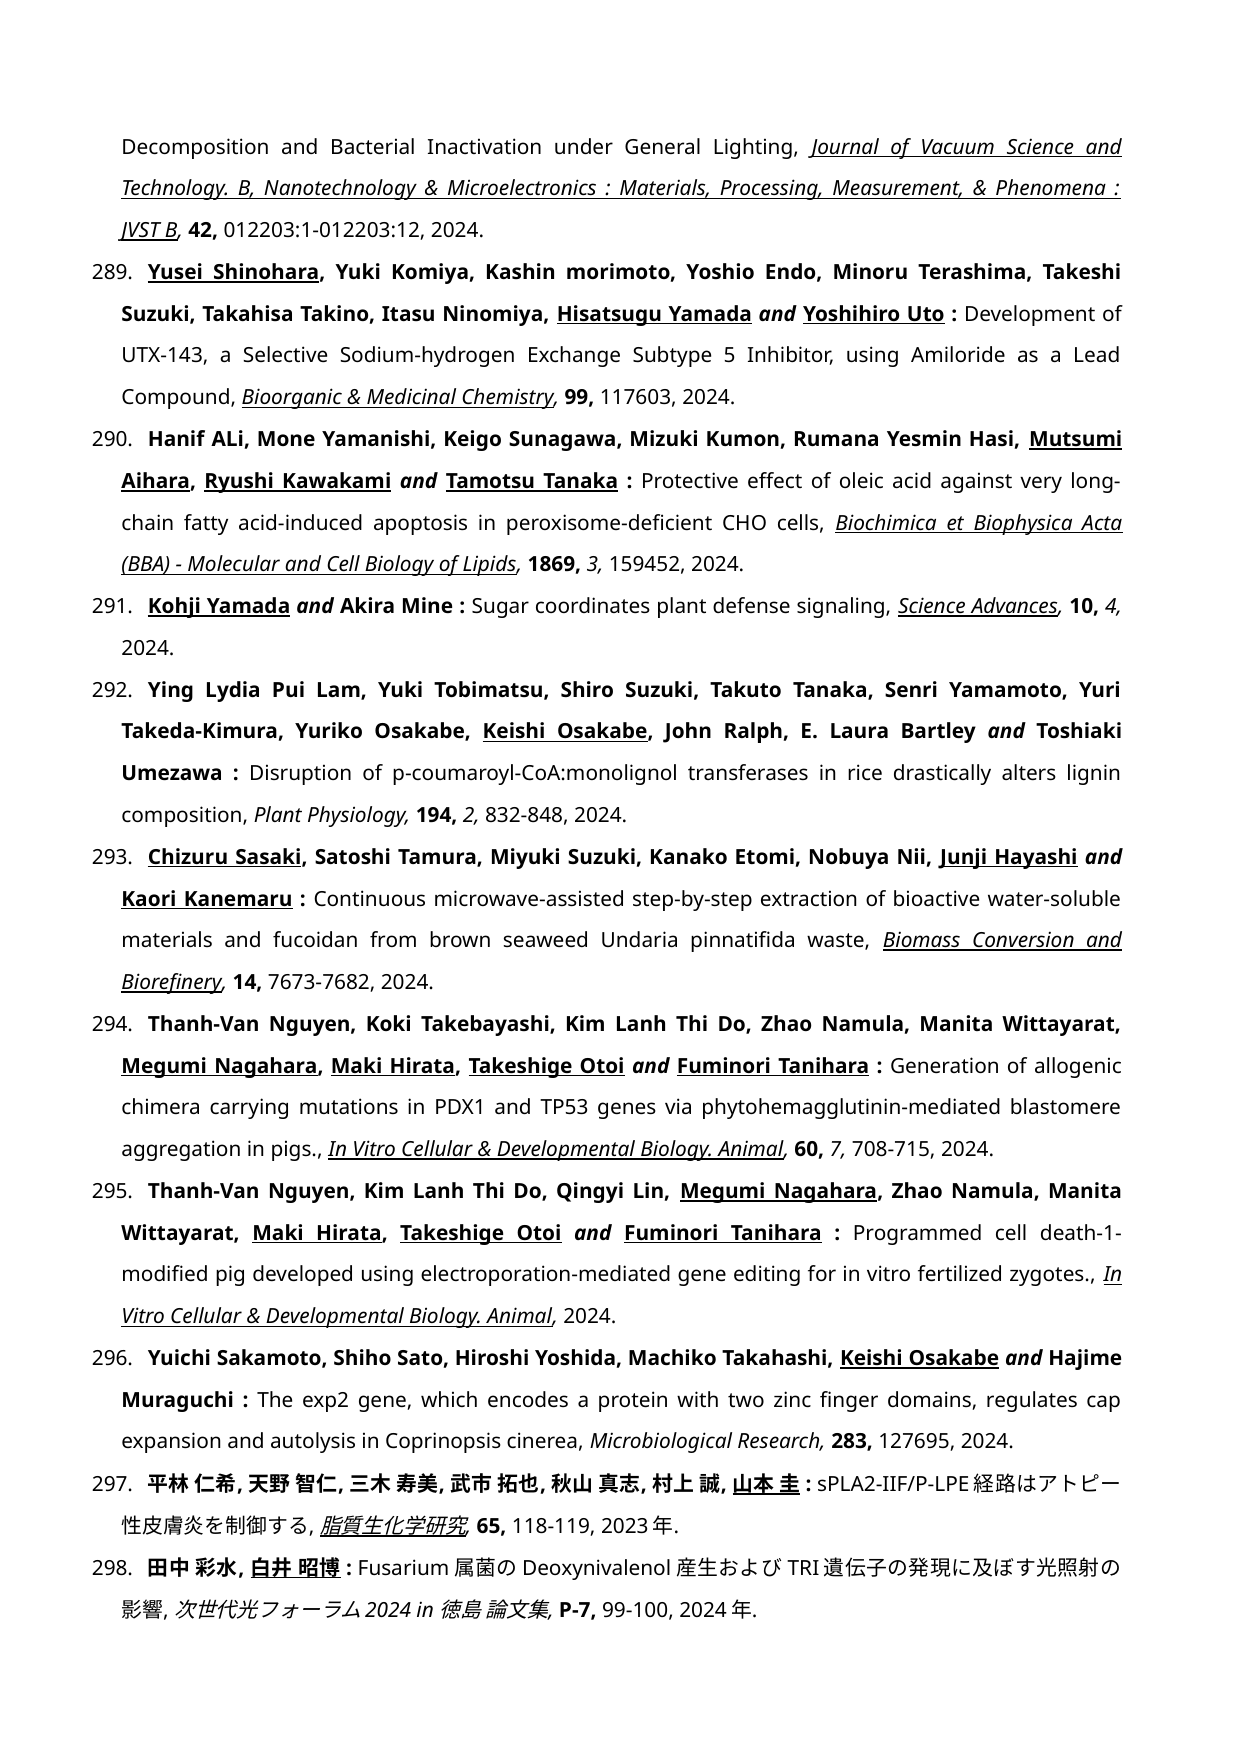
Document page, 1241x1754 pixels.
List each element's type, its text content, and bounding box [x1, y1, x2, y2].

list Ying Lydia Pui Lam, Yuki Tobimatsu, Shiro Suzuki, Takuto Tanaka, Senri Yamamoto, Yuri Takeda-Kimura, Yuriko Osakabe, Keishi Osakabe, John Ralph, E. Laura Bartley and Toshiaki Umezawa : Disruption of p-coumaroyl-CoA:monolignol transferases in rice drastically alters lignin composition, Plant Physiology, 194, 2, 832-848, 2024. [92, 668, 1122, 835]
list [92, 125, 1122, 250]
list 田中 彩水, 白井 昭博 : Fusarium属菌のDeoxynivalenol産生および TRI遺伝子の発現に及ぼす光照射の影響, 次世代光フォーラム2024 in 徳島 論文集, P-7, 99-100, 2024年. [92, 1545, 1122, 1629]
list Chizuru Sasaki, Satoshi Tamura, Miyuki Suzuki, Kanako Etomi, Nobuya Nii, Junji Hayashi and Kaori Kanemaru : Continuous microwave-assisted step-by-step extraction of bioactive water-soluble materials and fucoidan from brown seaweed Undaria pinnatifida waste, Biomass Conversion and Biorefinery, 14, 7673-7682, 2024. [92, 835, 1122, 1002]
list Yusei Shinohara, Yuki Komiya, Kashin morimoto, Yoshio Endo, Minoru Terashima, Takeshi Suzuki, Takahisa Takino, Itasu Ninomiya, Hisatsugu Yamada and Yoshihiro Uto : Development of UTX-143, a Selective Sodium-hydrogen Exchange Subtype 5 Inhibitor, using Amiloride as a Lead Compound, Bioorganic & Medicinal Chemistry, 99, 117603, 2024. [92, 250, 1122, 417]
list Thanh-Van Nguyen, Kim Lanh Thi Do, Qingyi Lin, Megumi Nagahara, Zhao Namula, Manita Wittayarat, Maki Hirata, Takeshige Otoi and Fuminori Tanihara : Programmed cell death-1-modified pig developed using electroporation-mediated gene editing for in vitro fertilized zygotes., In Vitro Cellular & Developmental Biology. Animal, 2024. [92, 1169, 1122, 1336]
list Yuichi Sakamoto, Shiho Sato, Hiroshi Yoshida, Machiko Takahashi, Keishi Osakabe and Hajime Muraguchi : The exp2 gene, which encodes a protein with two zinc finger domains, regulates cap expansion and autolysis in Coprinopsis cinerea, Microbiological Research, 283, 127695, 2024. [92, 1336, 1122, 1462]
list 平林 仁希, 天野 智仁, 三木 寿美, 武市 拓也, 秋山 真志, 村上 誠, 山本 圭 : sPLA2-IIF/P-LPE経路はアトピー性皮膚炎を制御する, 脂質生化学研究, 65, 118-119, 2023年. [92, 1462, 1122, 1545]
list Thanh-Van Nguyen, Koki Takebayashi, Kim Lanh Thi Do, Zhao Namula, Manita Wittayarat, Megumi Nagahara, Maki Hirata, Takeshige Otoi and Fuminori Tanihara : Generation of allogenic chimera carrying mutations in PDX1 and TP53 genes via phytohemagglutinin-mediated blastomere aggregation in pigs., In Vitro Cellular & Developmental Biology. Animal, 60, 7, 708-715, 2024. [92, 1002, 1122, 1169]
list Hanif ALi, Mone Yamanishi, Keigo Sunagawa, Mizuki Kumon, Rumana Yesmin Hasi, Mutsumi Aihara, Ryushi Kawakami and Tamotsu Tanaka : Protective effect of oleic acid against very long-chain fatty acid-induced apoptosis in peroxisome-deficient CHO cells, Biochimica et Biophysica Acta (BBA) - Molecular and Cell Biology of Lipids, 1869, 3, 159452, 2024. [92, 417, 1122, 584]
list Kohji Yamada and Akira Mine : Sugar coordinates plant defense signaling, Science Advances, 10, 4, 2024. [92, 584, 1122, 668]
